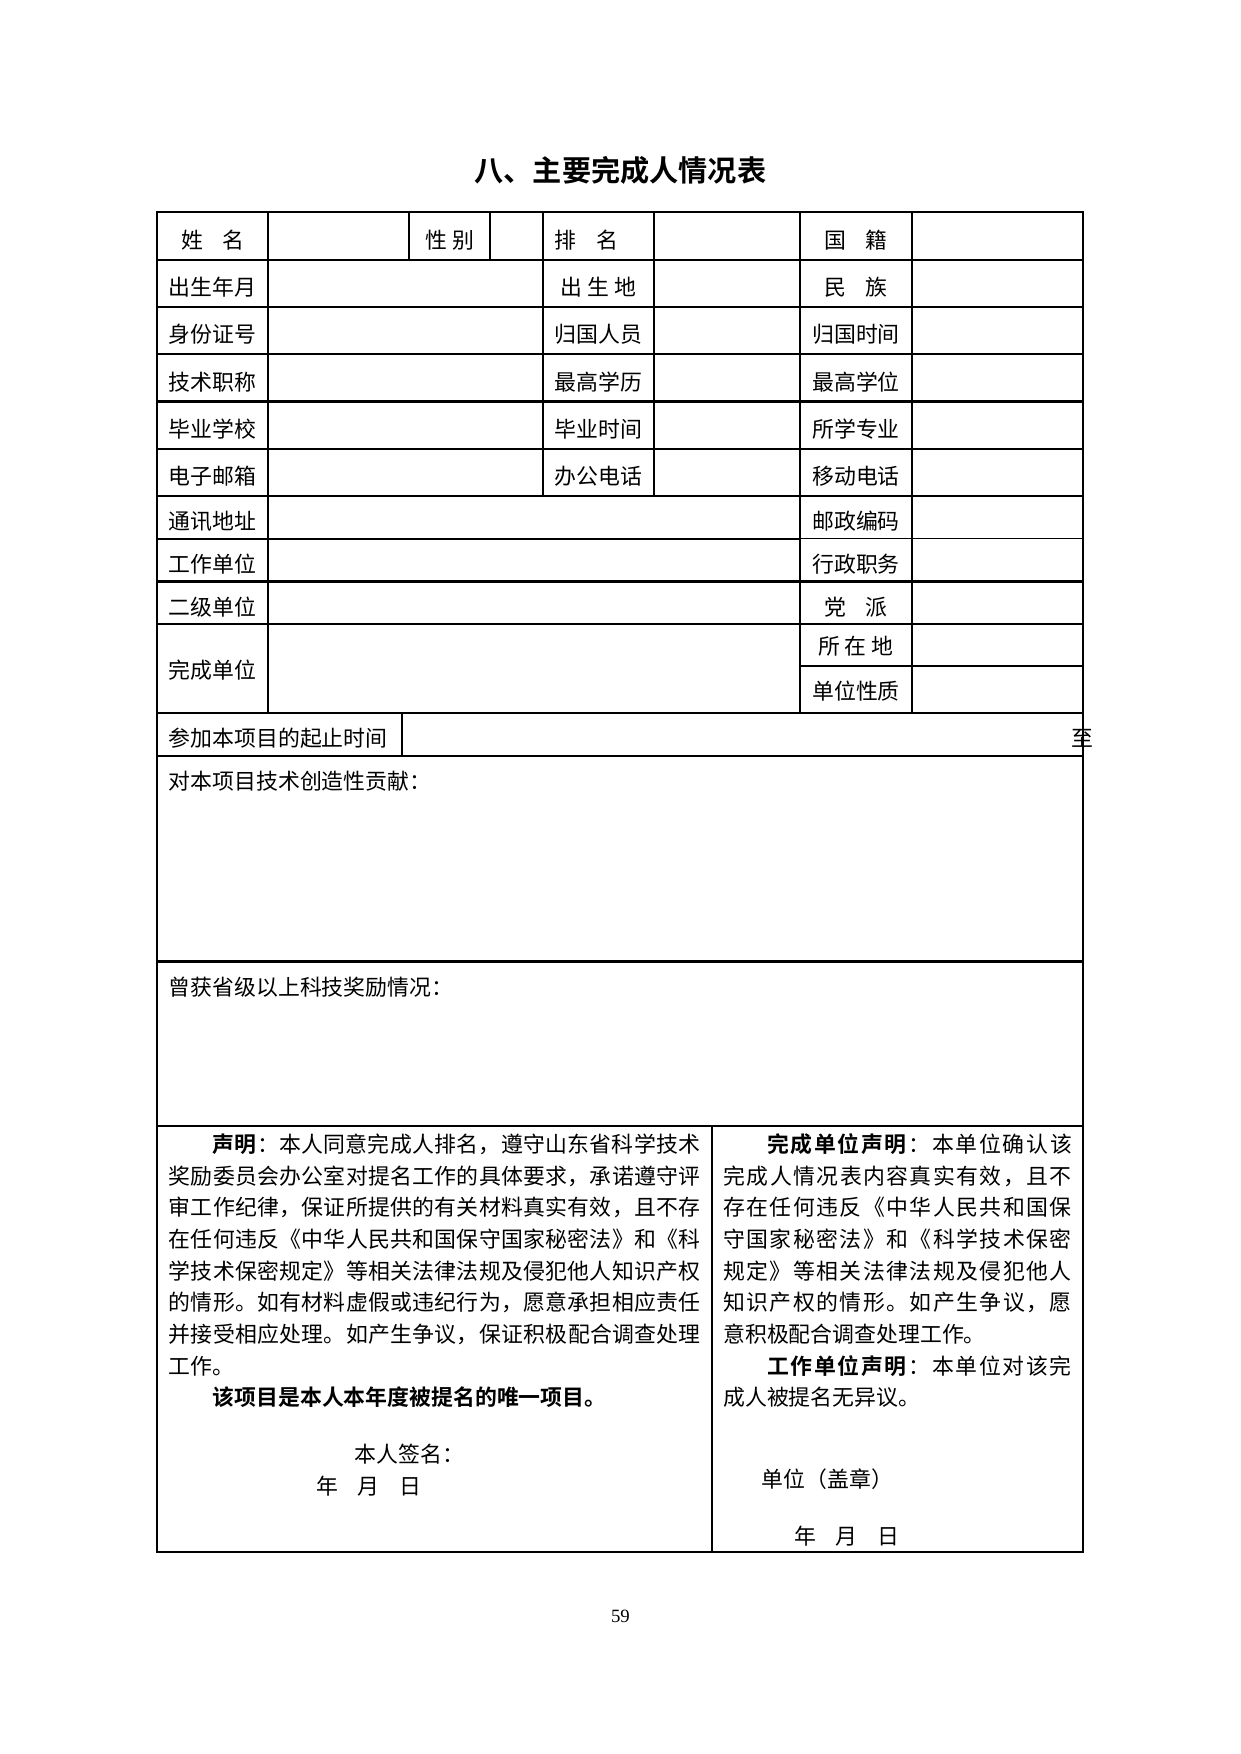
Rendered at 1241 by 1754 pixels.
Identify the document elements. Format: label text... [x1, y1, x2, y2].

table_cell [269, 583, 799, 623]
table_cell 曾获省级以上科技奖励情况： [158, 963, 1082, 1125]
table_cell 行政职务 [801, 539, 911, 580]
table_cell 所学专业 [801, 403, 911, 448]
table_cell [655, 403, 799, 448]
table_cell 所 在 地 [801, 625, 911, 665]
table_cell [655, 308, 799, 353]
table_cell 民 族 [801, 261, 911, 306]
table_cell 参加本项目的起止时间 [158, 714, 401, 755]
table_cell [913, 355, 1082, 400]
table_cell [269, 540, 799, 580]
table_cell 对本项目技术创造性贡献： [158, 757, 1082, 960]
table_cell 党 派 [801, 583, 911, 623]
table_cell [913, 583, 1082, 623]
text 八、主要完成人情况表 [165, 148, 1075, 190]
table_cell 归国人员 [544, 308, 653, 353]
table_cell 邮政编码 [801, 497, 911, 538]
table_cell [655, 355, 799, 400]
table_cell [269, 450, 542, 495]
table_cell 二级单位 [158, 583, 267, 623]
table_cell 完成单位声明：本单位确认该完成人情况表内容真实有效，且不存在任何违反《中华人民共和国保守国家秘密法》和《科学技术保密规定》等相关法律法规及侵犯他人知识产权的情形。如产生争议，愿意积极配合调查处理工作。 工作单位声明：本单位对该完成人被提名无异议。 单位（盖章） 年 月 日 [713, 1127, 1082, 1551]
table_cell 单位性质 [801, 667, 911, 712]
table_cell [913, 403, 1082, 448]
table_cell [913, 667, 1082, 712]
table_header [491, 213, 542, 258]
table_header 性 别 [410, 213, 489, 258]
table_cell [269, 355, 542, 400]
table_cell 通讯地址 [158, 497, 267, 538]
table_cell 毕业学校 [158, 403, 267, 448]
table_cell 声明：本人同意完成人排名，遵守山东省科学技术奖励委员会办公室对提名工作的具体要求，承诺遵守评审工作纪律，保证所提供的有关材料真实有效，且不存在任何违反《中华人民共和国保守国家秘密法》和《科学技术保密规定》等相关法律法规及侵犯他人知识产权的情形。如有材料虚假或违纪行为，愿意承担相应责任并接受相应处理。如产生争议，保证积极配合调查处理工作。 该项目是本人本年度被提名的唯一项目。 本人签名： 年 月 日 [158, 1127, 711, 1551]
table_cell 办公电话 [544, 450, 653, 495]
table_cell [913, 625, 1082, 665]
table_header [913, 213, 1082, 258]
table_cell [269, 261, 542, 306]
table_cell [269, 403, 542, 448]
table_cell 最高学历 [544, 355, 653, 400]
table_cell 出生年月 [158, 261, 267, 306]
table_header 国 籍 [801, 213, 911, 258]
table_cell [913, 308, 1082, 353]
table_cell [269, 497, 799, 538]
table_cell 至 [403, 714, 1082, 755]
table_cell 毕业时间 [544, 403, 653, 448]
table_cell 出 生 地 [544, 261, 653, 306]
table_cell 完成单位 [158, 625, 267, 712]
table_header [269, 213, 408, 258]
table_header 姓 名 [158, 213, 267, 258]
table_cell [655, 261, 799, 306]
table_cell [269, 308, 542, 353]
table_cell 工作单位 [158, 540, 267, 580]
table_cell 身份证号 [158, 308, 267, 353]
table_cell 归国时间 [801, 308, 911, 353]
table_header 排 名 [544, 213, 653, 258]
table_cell [913, 539, 1082, 580]
table_cell [913, 261, 1082, 306]
table_cell [269, 625, 799, 712]
table_header [655, 213, 799, 258]
table_cell 技术职称 [158, 355, 267, 400]
table_cell 电子邮箱 [158, 450, 267, 495]
table_cell 移动电话 [801, 450, 911, 495]
table_cell [913, 450, 1082, 495]
table_cell 最高学位 [801, 355, 911, 400]
table_cell [655, 450, 799, 495]
table_cell [913, 497, 1082, 538]
